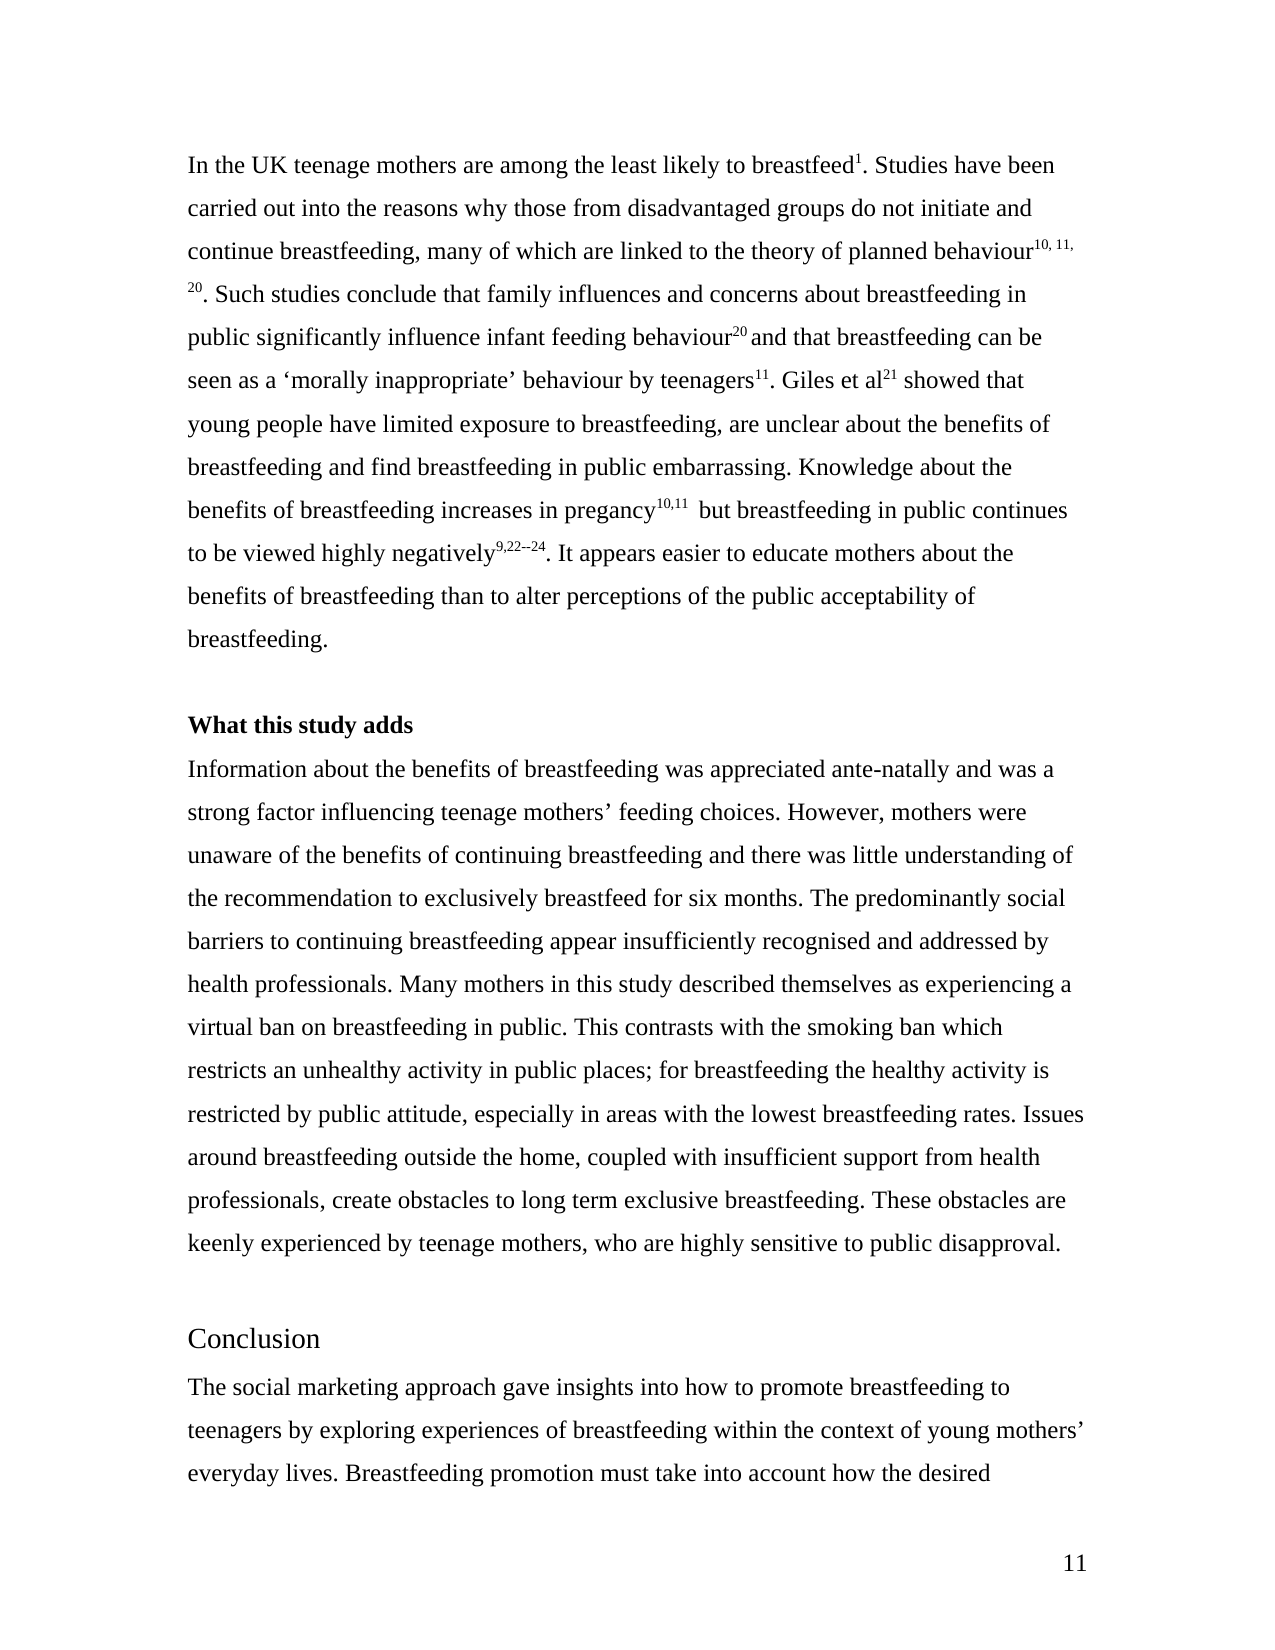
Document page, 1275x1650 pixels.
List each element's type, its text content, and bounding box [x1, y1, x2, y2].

text Conclusion [187, 1322, 1087, 1355]
text In the teenage mothers are among the least likely to breastfeed1. Studies have been carried out into the reasons why those from disadvantaged groups do not initiate and continue breastfeeding, many of which are linked to the theory of planned behaviour10, 11, 20. Such studies conclude that family influences and concerns about breastfeeding in public significantly influence infant feeding behaviour20 and that breastfeeding can be seen as a ‘morally inappropriate’ behaviour by teenagers11. Giles et al21 showed that young people have limited exposure to breastfeeding, are unclear about the benefits of breastfeeding and find breastfeeding in public embarrassing. Knowledge about the benefits of breastfeeding increases in pregancy10,11 but breastfeeding in public continues to be viewed highly negatively9,22--24. It appears easier to educate mothers about the benefits of breastfeeding than to alter perceptions of the public acceptability of breastfeeding. [187, 150, 1087, 653]
text Information about the benefits of breastfeeding was appreciated ante-natally and was a strong factor influencing teenage mothers’ feeding choices. However, mothers were unaware of the benefits of continuing breastfeeding and there was little understanding of the recommendation to exclusively breastfeed for six months. The predominantly social barriers to continuing breastfeeding appear insufficiently recognised and addressed by health professionals. Many mothers in this study described themselves as experiencing a virtual ban on breastfeeding in public. This contrasts with the smoking ban which restricts an unhealthy activity in public places; for breastfeeding the healthy activity is restricted by public attitude, especially in areas with the lowest breastfeeding rates. Issues around breastfeeding outside the home, coupled with insufficient support from health professionals, create obstacles to long term exclusive breastfeeding. These obstacles are keenly experienced by teenage mothers, who are highly sensitive to public disapproval. [187, 754, 1087, 1257]
text What this study adds [187, 711, 1087, 739]
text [187, 1372, 1087, 1487]
